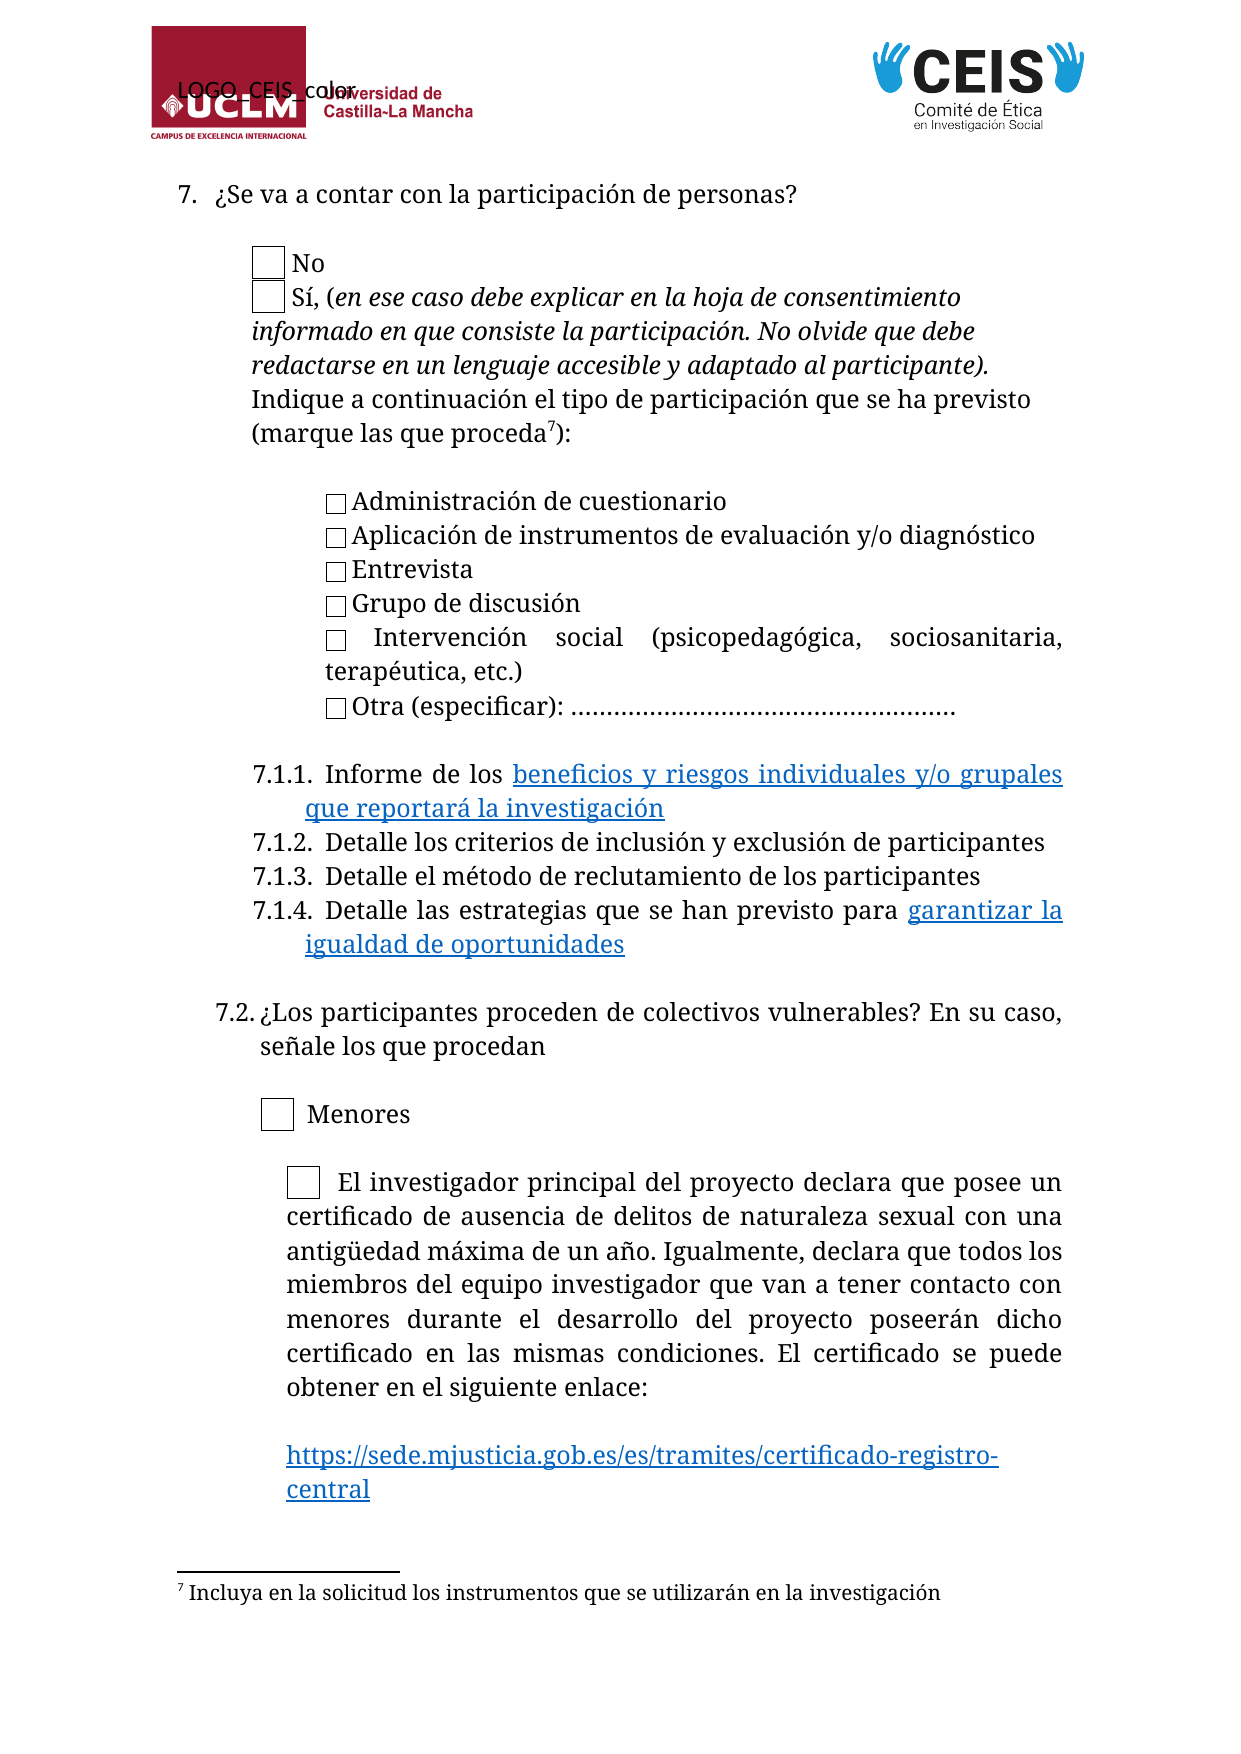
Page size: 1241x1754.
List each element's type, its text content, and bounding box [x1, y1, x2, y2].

list ¿Los participantes proceden de colectivos vulnerables? En su caso, señale los que procedan [215, 995, 1063, 1063]
picture [151, 26, 473, 139]
text Entrevista [325, 552, 1063, 586]
text https://sede.mjusticia.gob.es/es/tramites/certificado-registro-central [286, 1437, 1063, 1506]
text Administración de cuestionario [325, 484, 1063, 518]
text No [177, 245, 1063, 279]
list Detalle los criterios de inclusión y exclusión de participantes [252, 824, 1063, 858]
list ¿Se va a contar con la participación de personas? [177, 177, 1063, 211]
picture [868, 28, 1118, 136]
text Grupo de discusión [325, 586, 1063, 620]
list Detalle el método de reclutamiento de los participantes [252, 858, 1063, 892]
text Aplicación de instrumentos de evaluación y/o diagnóstico [325, 518, 1063, 552]
list Detalle las estrategias que se han previsto para garantizar la igualdad de oportunidades [252, 892, 1063, 961]
text Menores [251, 1097, 1063, 1131]
text Intervención social (psicopedagógica, sociosanitaria, terapéutica, etc.) [325, 620, 1063, 688]
text Sí, (en ese caso debe explicar en la hoja de consentimiento informado en que consiste la participación. No olvide que debe redactarse en un lenguaje accesible y adaptado al participante). [251, 279, 1063, 382]
list Informe de los beneficios y riesgos individuales y/o grupales que reportará la investigación [252, 756, 1063, 824]
text Indique a continuación el tipo de participación que se ha previsto (marque las que proceda): [251, 382, 1063, 450]
text Otra (especificar): ……………………………………………… [325, 688, 1063, 722]
text El investigador principal del proyecto declara que posee un certificado de ausencia de delitos de naturaleza sexual con una antigüedad máxima de un año. Igualmente, declara que todos los miembros del equipo investigador que van a tener contacto con menores durante el desarrollo del proyecto poseerán dicho certificado en las mismas condiciones. El certificado se puede obtener en el siguiente enlace: [286, 1165, 1063, 1403]
